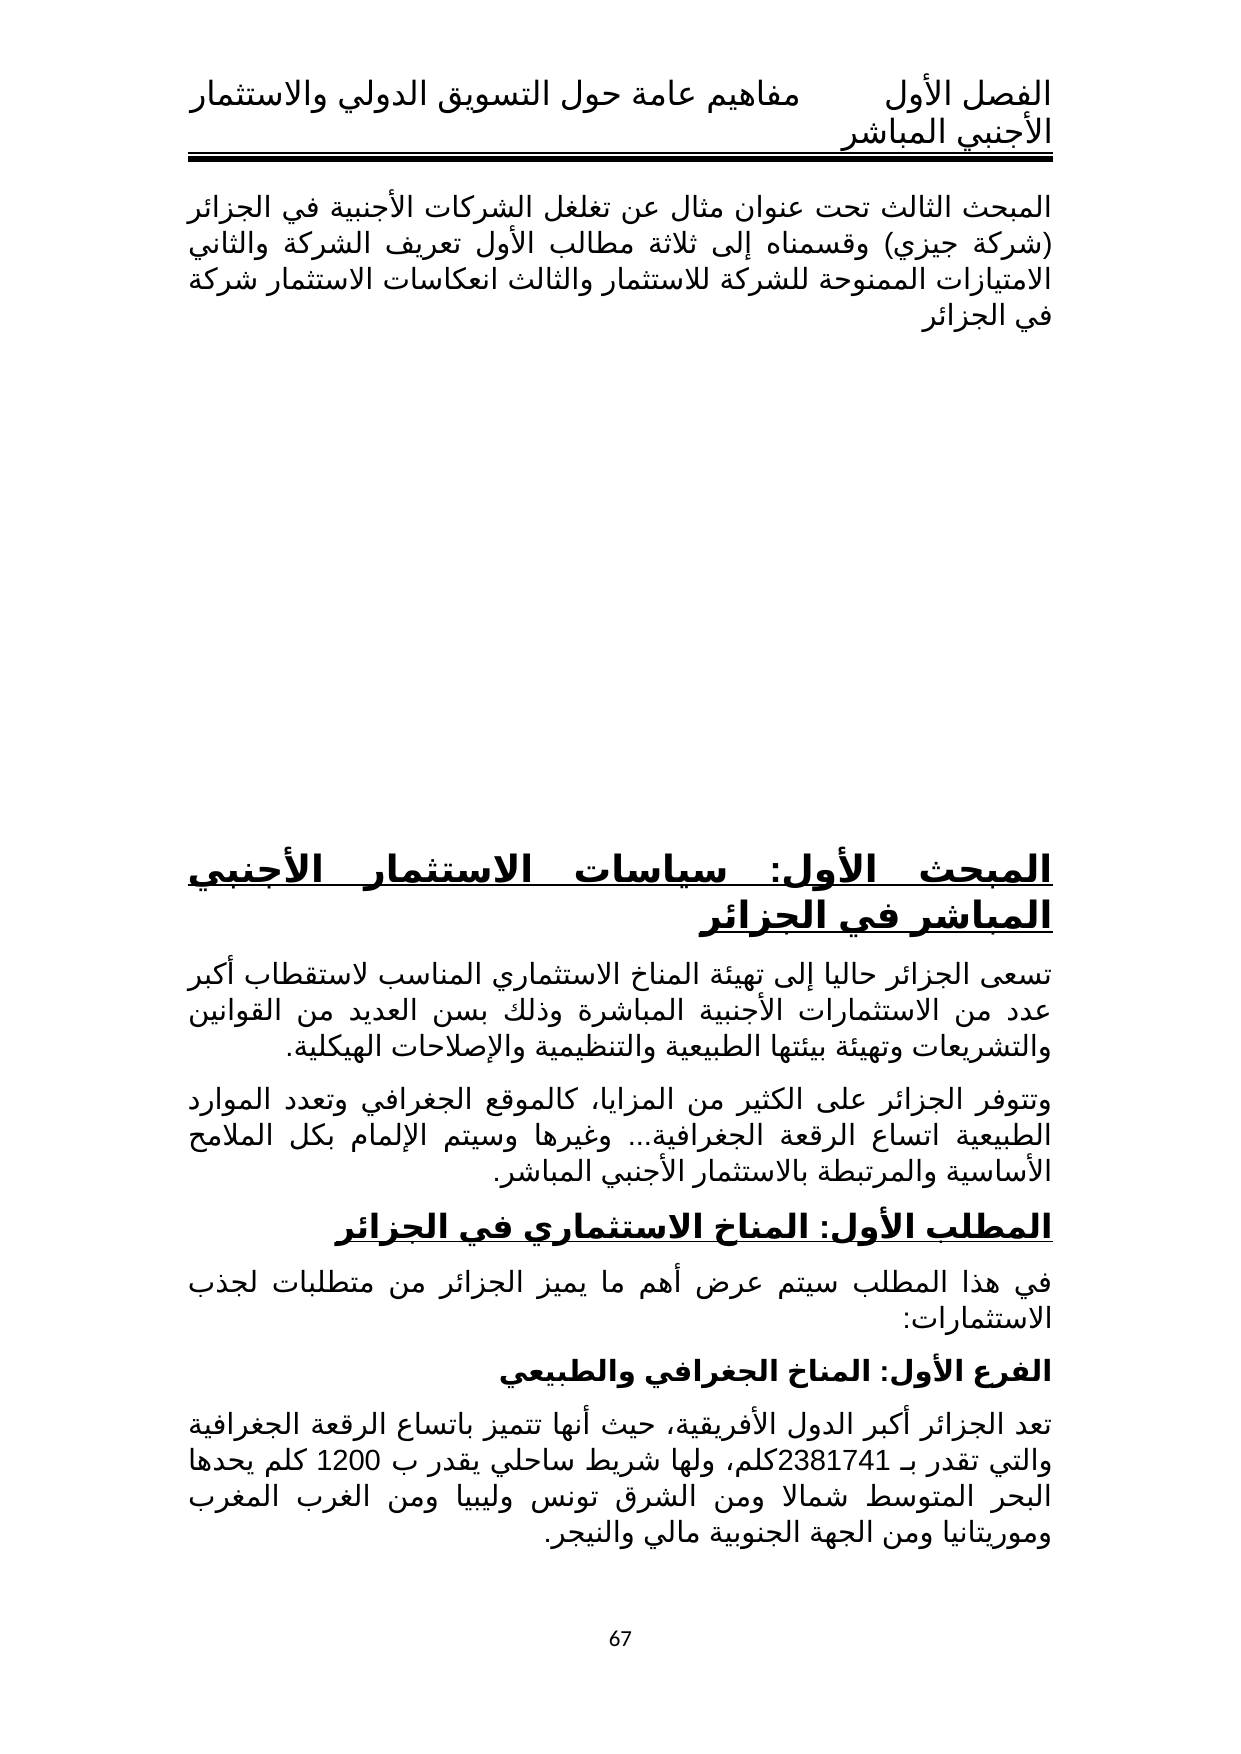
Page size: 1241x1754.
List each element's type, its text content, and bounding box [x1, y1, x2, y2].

text وتتوفر الجزائر على الكثير من المزايا، كالموقع الجغرافي وتعدد الموارد الطبيعية اتساع الرقعة الجغرافية... وغيرها وسيتم الإلمام بكل الملامح الأساسية والمرتبطة بالاستثمار الأجنبي المباشر. [187, 1082, 1053, 1188]
text تعد الجزائر أكبر الدول الأفريقية، حيث أنها تتميز باتساع الرقعة الجغرافية والتي تقدر بـ 2381741كلم، ولها شريط ساحلي يقدر ب 1200 كلم يحدها البحر المتوسط شمالا ومن الشرق تونس وليبيا ومن الغرب المغرب وموريتانيا ومن الجهة الجنوبية مالي والنيجر. [187, 1407, 1053, 1549]
text المبحث الثالث تحت عنوان مثال عن تغلغل الشركات الأجنبية في الجزائر (شركة جيزي) وقسمناه إلى ثلاثة مطالب الأول تعريف الشركة والثاني الامتيازات الممنوحة للشركة للاستثمار والثالث انعكاسات الاستثمار شركة في الجزائر [187, 190, 1053, 332]
text الفرع الأول: المناخ الجغرافي والطبيعي [187, 1354, 1053, 1388]
text المبحث الأول: سياسات الاستثمار الأجنبي المباشر في الجزائر [187, 847, 1053, 884]
text المطلب الأول: المناخ الاستثماري في الجزائر [187, 1207, 1053, 1246]
text تسعى الجزائر حاليا إلى تهيئة المناخ الاستثماري المناسب لاستقطاب أكبر عدد من الاستثمارات الأجنبية المباشرة وذلك بسن العديد من القوانين والتشريعات وتهيئة بيئتها الطبيعية والتنظيمية والإصلاحات الهيكلية. [187, 957, 1053, 1063]
text المبحث الأول: سياسات الاستثمار الأجنبي المباشر في الجزائر [187, 885, 1053, 937]
text في هذا المطلب سيتم عرض أهم ما يميز الجزائر من متطلبات لجذب الاستثمارات: [187, 1265, 1053, 1335]
